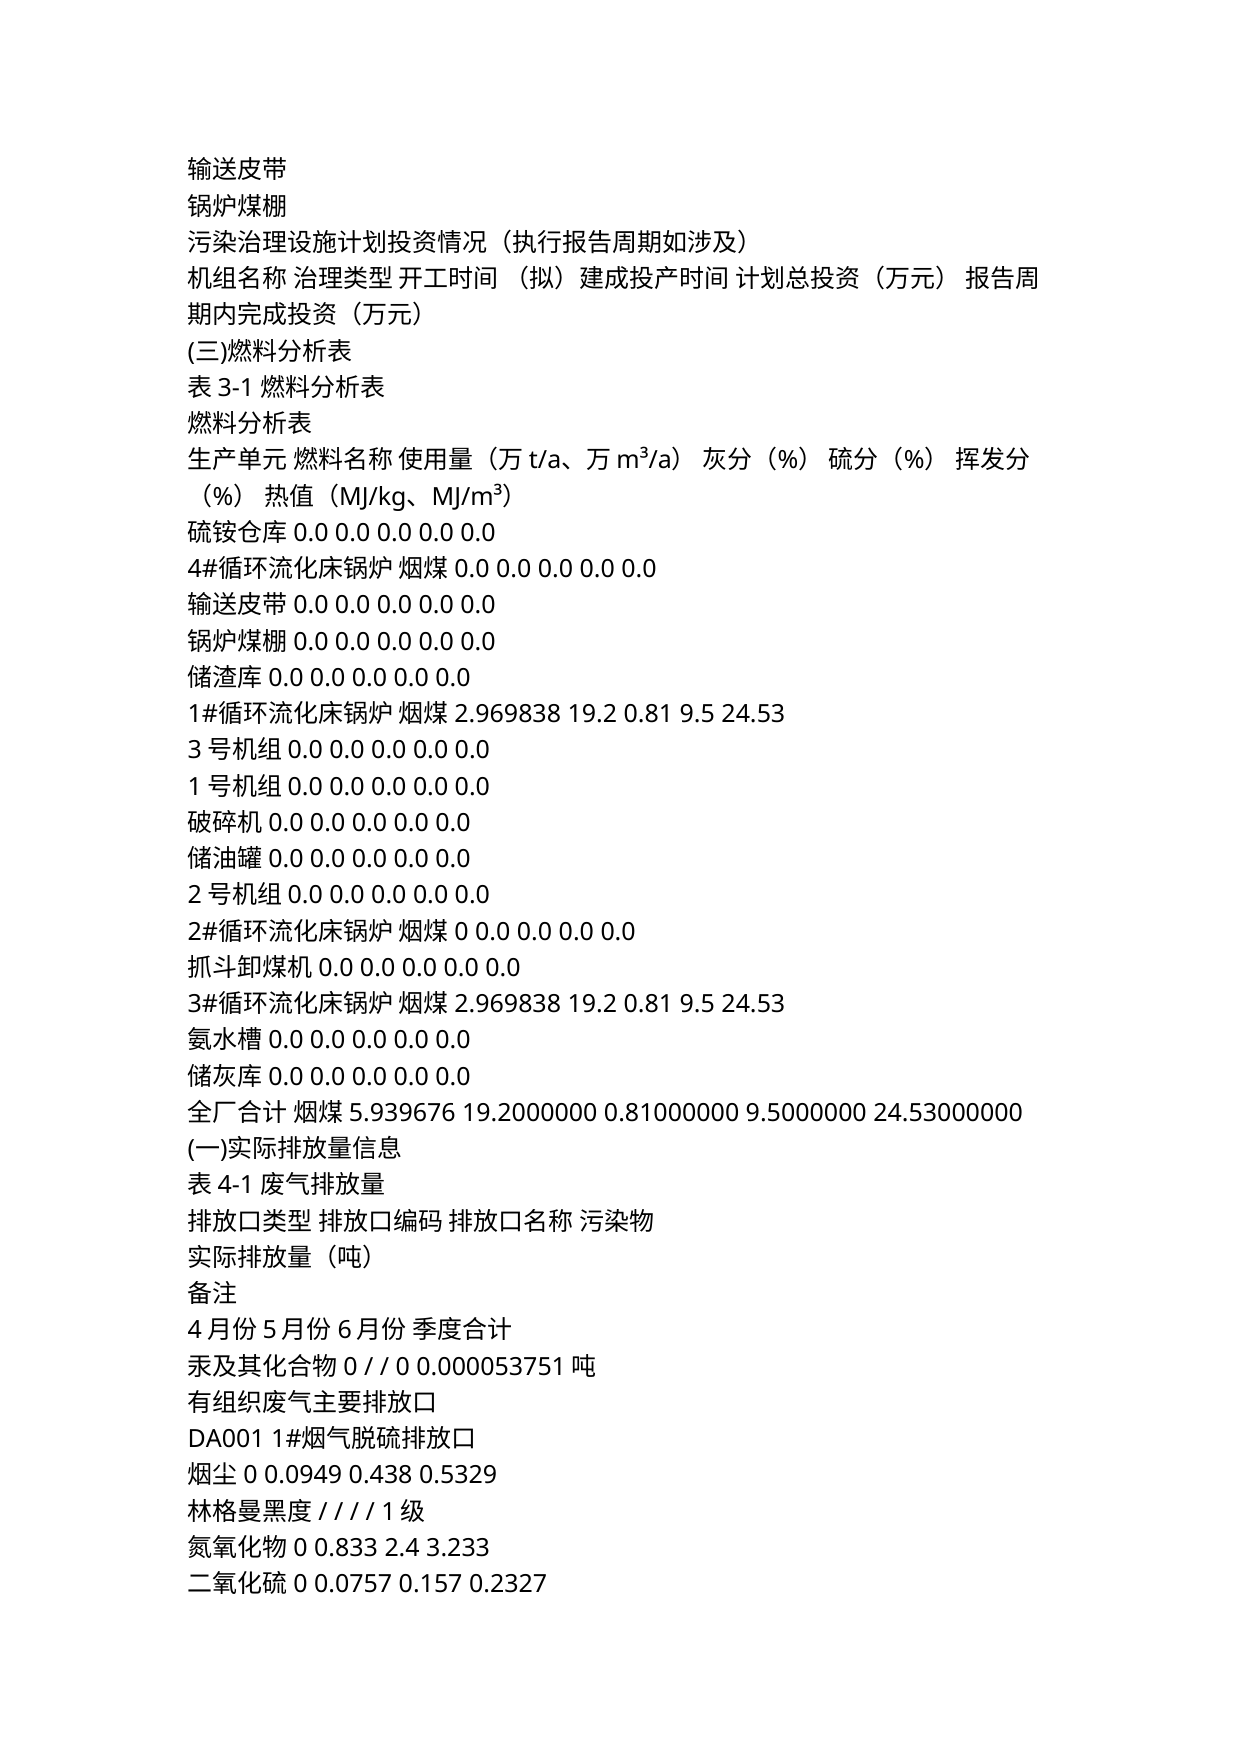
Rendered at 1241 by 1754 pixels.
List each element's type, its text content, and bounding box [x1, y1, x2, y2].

text 二氧化硫 0 0.0757 0.157 0.2327 [187, 1564, 1053, 1600]
text 燃料分析表 [187, 404, 1053, 440]
text 锅炉煤棚 [187, 186, 1053, 222]
text 储渣库 0.0 0.0 0.0 0.0 0.0 [187, 657, 1053, 694]
text 储油罐 0.0 0.0 0.0 0.0 0.0 [187, 839, 1053, 875]
text 输送皮带 [187, 150, 1053, 186]
text 2号机组 0.0 0.0 0.0 0.0 0.0 [187, 875, 1053, 911]
text 3#循环流化床锅炉 烟煤 2.969838 19.2 0.81 9.5 24.53 [187, 984, 1053, 1020]
text 2#循环流化床锅炉 烟煤 0 0.0 0.0 0.0 0.0 [187, 911, 1053, 947]
text 氮氧化物 0 0.833 2.4 3.233 [187, 1527, 1053, 1564]
text 实际排放量（吨） [187, 1237, 1053, 1274]
text 1#循环流化床锅炉 烟煤 2.969838 19.2 0.81 9.5 24.53 [187, 694, 1053, 730]
text 3号机组 0.0 0.0 0.0 0.0 0.0 [187, 730, 1053, 766]
text 氨水槽 0.0 0.0 0.0 0.0 0.0 [187, 1020, 1053, 1056]
text 汞及其化合物 0 / / 0 0.000053751吨 [187, 1346, 1053, 1382]
text 备注 [187, 1274, 1053, 1310]
text 4#循环流化床锅炉 烟煤 0.0 0.0 0.0 0.0 0.0 [187, 549, 1053, 585]
text 破碎机 0.0 0.0 0.0 0.0 0.0 [187, 802, 1053, 839]
text 污染治理设施计划投资情况（执行报告周期如涉及） [187, 222, 1053, 259]
text 表4-1 废气排放量 [187, 1165, 1053, 1201]
text (三)燃料分析表 [187, 331, 1053, 367]
text 排放口类型 排放口编码 排放口名称 污染物 [187, 1201, 1053, 1237]
text DA001 1#烟气脱硫排放口 [187, 1419, 1053, 1455]
text 生产单元 燃料名称 使用量（万t/a、万m³/a） 灰分（%） 硫分（%） 挥发分（%） 热值（MJ/kg、MJ/m³） [187, 440, 1053, 512]
text 输送皮带 0.0 0.0 0.0 0.0 0.0 [187, 585, 1053, 621]
text 全厂合计 烟煤 5.939676 19.2000000 0.81000000 9.5000000 24.53000000 [187, 1092, 1053, 1129]
text 4月份 5月份 6月份 季度合计 [187, 1310, 1053, 1346]
text 机组名称 治理类型 开工时间 （拟）建成投产时间 计划总投资（万元） 报告周期内完成投资（万元） [187, 259, 1053, 331]
text 硫铵仓库 0.0 0.0 0.0 0.0 0.0 [187, 512, 1053, 549]
text 储灰库 0.0 0.0 0.0 0.0 0.0 [187, 1056, 1053, 1092]
text 烟尘 0 0.0949 0.438 0.5329 [187, 1455, 1053, 1491]
text 1号机组 0.0 0.0 0.0 0.0 0.0 [187, 766, 1053, 802]
text 有组织废气主要排放口 [187, 1382, 1053, 1419]
text 林格曼黑度 / / / / 1级 [187, 1491, 1053, 1527]
text 锅炉煤棚 0.0 0.0 0.0 0.0 0.0 [187, 621, 1053, 657]
text (一)实际排放量信息 [187, 1129, 1053, 1165]
text 表3-1 燃料分析表 [187, 367, 1053, 404]
text 抓斗卸煤机 0.0 0.0 0.0 0.0 0.0 [187, 947, 1053, 984]
